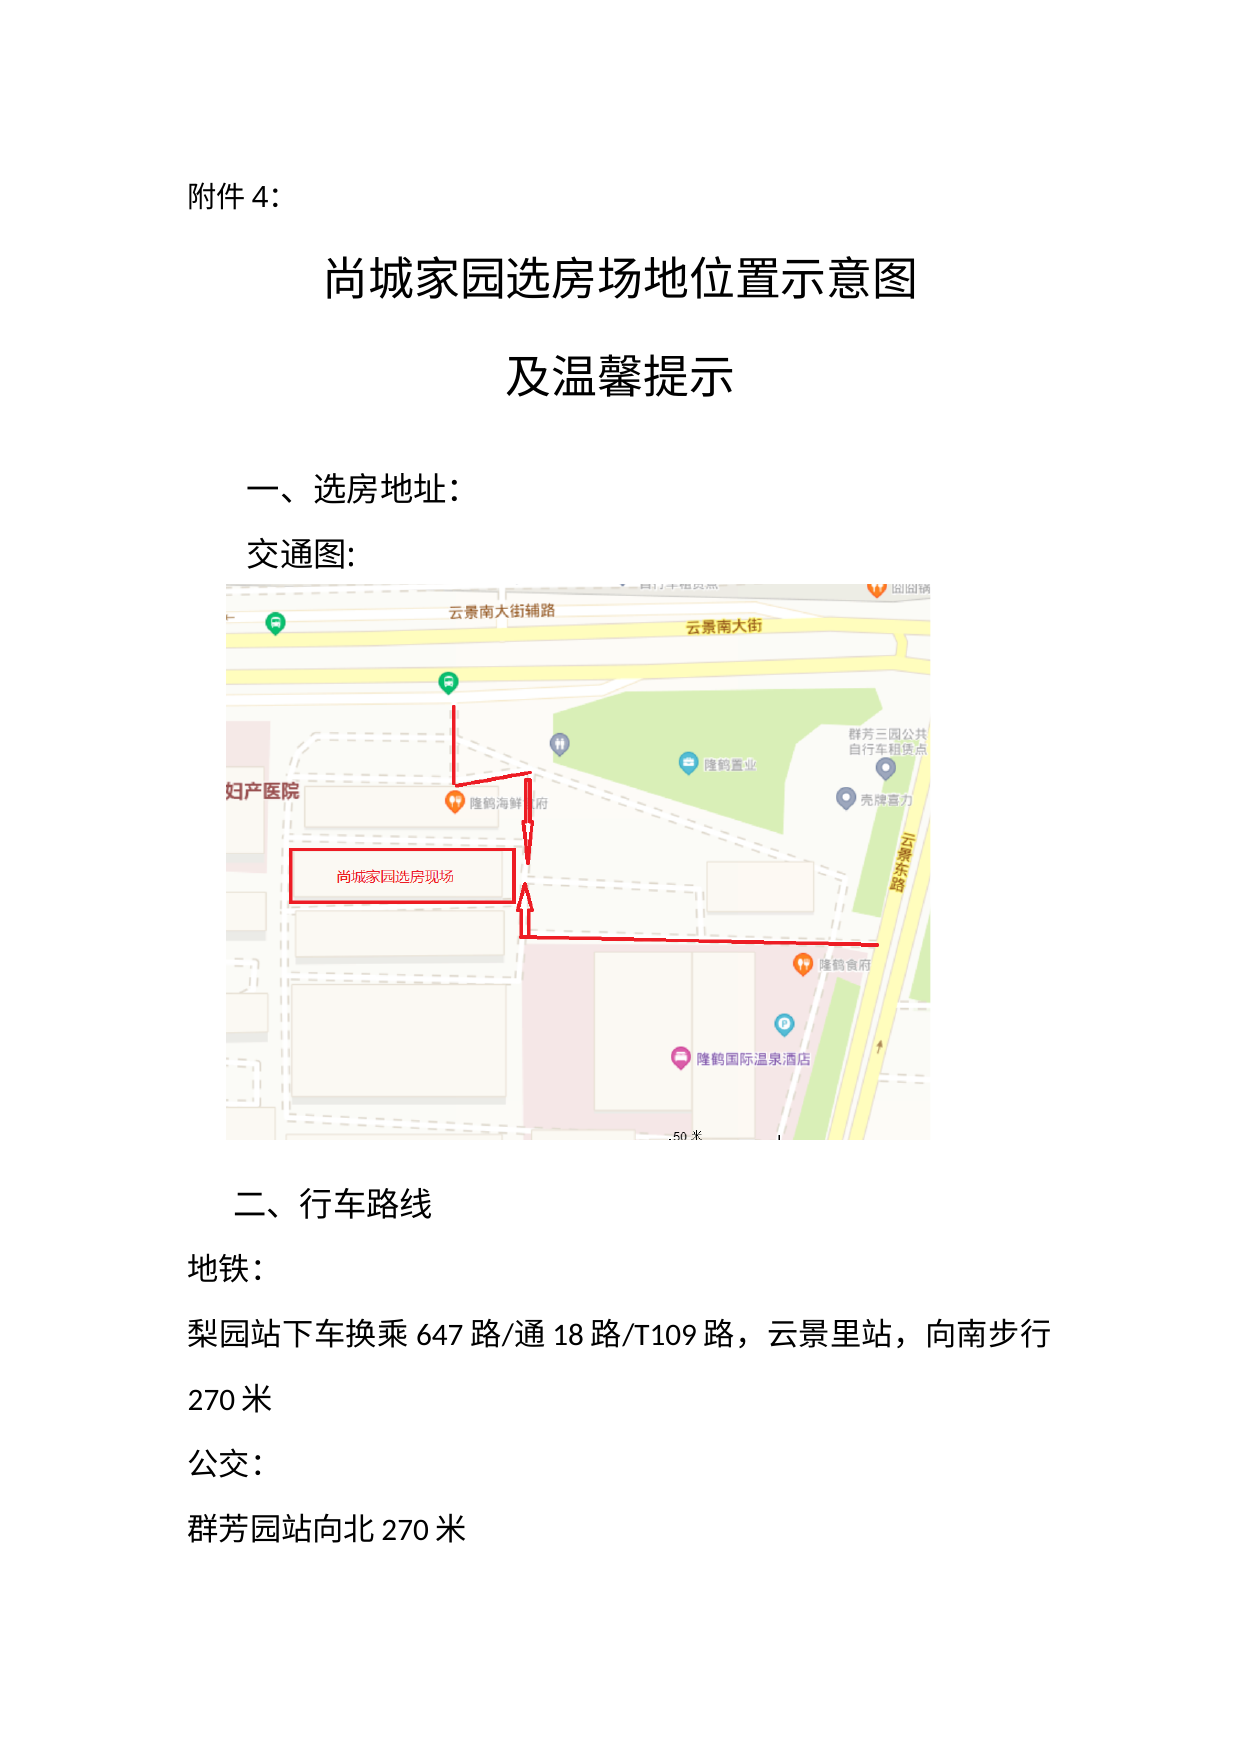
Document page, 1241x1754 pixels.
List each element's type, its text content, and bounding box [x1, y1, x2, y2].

text 尚城家园选房场地位置示意图 [187, 227, 1053, 324]
text 附件4： [187, 162, 1053, 227]
text 梨园站下车换乘647路/通18路/T109路，云景里站，向南步行270米 [187, 1299, 1053, 1429]
text 交通图: [187, 519, 1053, 584]
picture [226, 584, 931, 1140]
text 及温馨提示 [187, 324, 1053, 422]
text 公交： [187, 1429, 1053, 1494]
text 群芳园站向北270米 [187, 1494, 1053, 1559]
text 一、选房地址： [187, 454, 1053, 519]
text 地铁： [187, 1234, 1053, 1299]
text 二、行车路线 [187, 1169, 1053, 1234]
